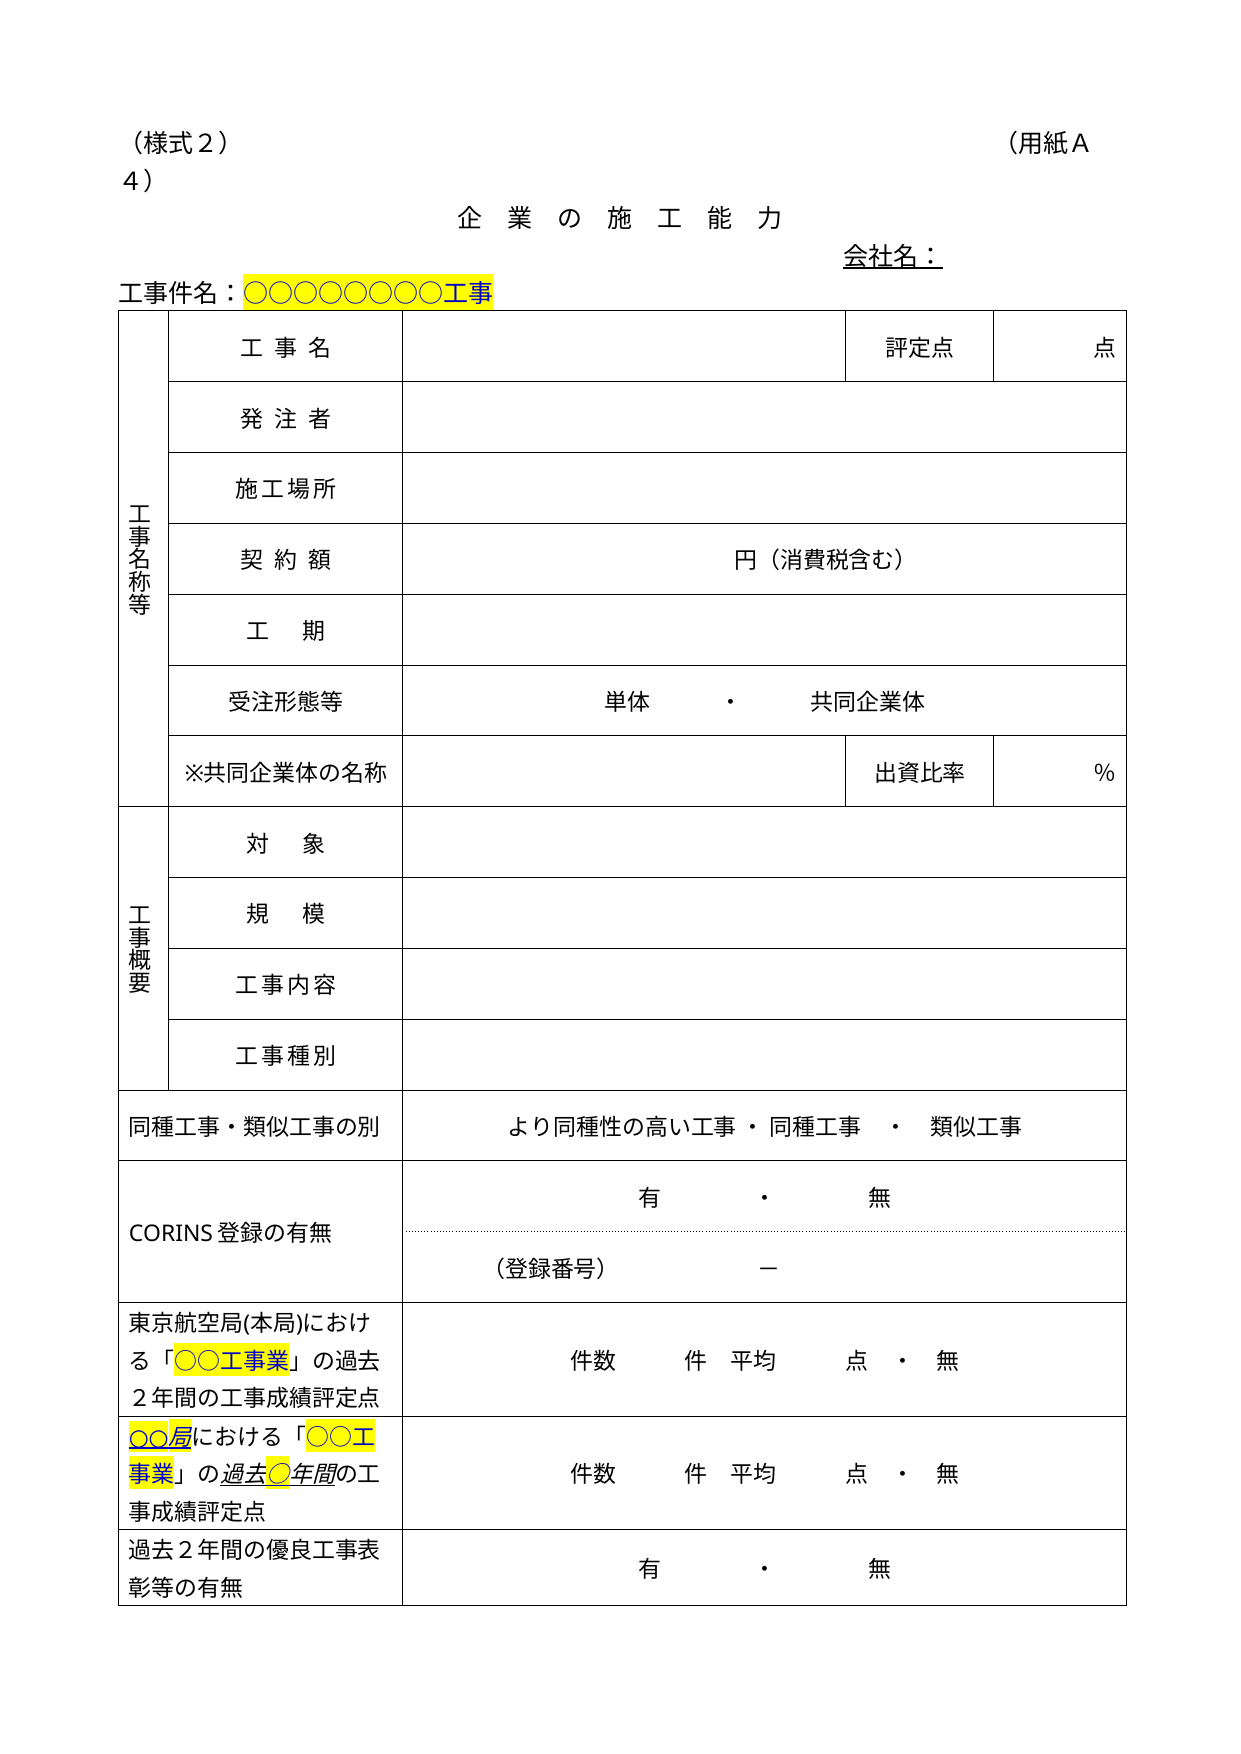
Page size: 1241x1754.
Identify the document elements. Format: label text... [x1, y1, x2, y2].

table_cell 有 ・ 無 [403, 1530, 1126, 1605]
table_cell 東京航空局(本局)における「○○工事業」の過去２年間の工事成績評定点 [119, 1303, 402, 1416]
table_cell 出資比率 [846, 736, 993, 806]
text 会社名： [118, 235, 1122, 273]
table_header 工事名 [169, 311, 402, 381]
table_header 点 [994, 311, 1126, 381]
table_cell ％ [994, 736, 1126, 806]
table_cell 有 ・ 無 [403, 1161, 1126, 1231]
table_cell [403, 878, 1126, 948]
table_cell 工事内容 [169, 949, 402, 1019]
table_cell より同種性の高い工事 ・ 同種工事 ・ 類似工事 [403, 1091, 1126, 1160]
table_cell [403, 949, 1126, 1019]
table_header 工事名称等 [119, 311, 168, 806]
table_cell 工期 [169, 595, 402, 664]
table_cell CORINS登録の有無 [119, 1161, 402, 1302]
table_cell 受注形態等 [169, 666, 402, 735]
table_cell [403, 736, 845, 806]
table_cell [403, 382, 1126, 452]
table_cell [403, 453, 1126, 523]
table_cell 施工場所 [169, 453, 402, 523]
table_cell 過去２年間の優良工事表彰等の有無 [119, 1530, 402, 1605]
text 企 業 の 施 工 能 力 [118, 198, 1122, 235]
table_cell 同種工事・類似工事の別 [119, 1091, 402, 1160]
text 工事件名：○○○○○○○○工事 [118, 273, 1122, 310]
table_header [403, 311, 845, 381]
table_cell 対象 [169, 807, 402, 877]
table_cell 件数 件 平均 点 ・ 無 [403, 1303, 1126, 1416]
table_cell 工事種別 [169, 1020, 402, 1089]
table_cell 規模 [169, 878, 402, 948]
table_cell 工事概要 [119, 807, 168, 1089]
text （様式２） （用紙Ａ４） [118, 123, 1122, 198]
table_header 評定点 [846, 311, 993, 381]
table_cell 円（消費税含む） [403, 524, 1126, 594]
table_cell ※共同企業体の名称 [169, 736, 402, 806]
table_cell [403, 1020, 1126, 1089]
table_cell [403, 595, 1126, 664]
table_cell 発注者 [169, 382, 402, 452]
table_cell [403, 807, 1126, 877]
table_cell 単体 ・ 共同企業体 [403, 666, 1126, 735]
table_cell （登録番号） － [403, 1231, 1126, 1302]
table_cell 契約額 [169, 524, 402, 594]
table_cell ○○局における「○○工事業」の過去○年間の工事成績評定点 [119, 1417, 402, 1529]
table_cell 件数 件 平均 点 ・ 無 [403, 1417, 1126, 1529]
